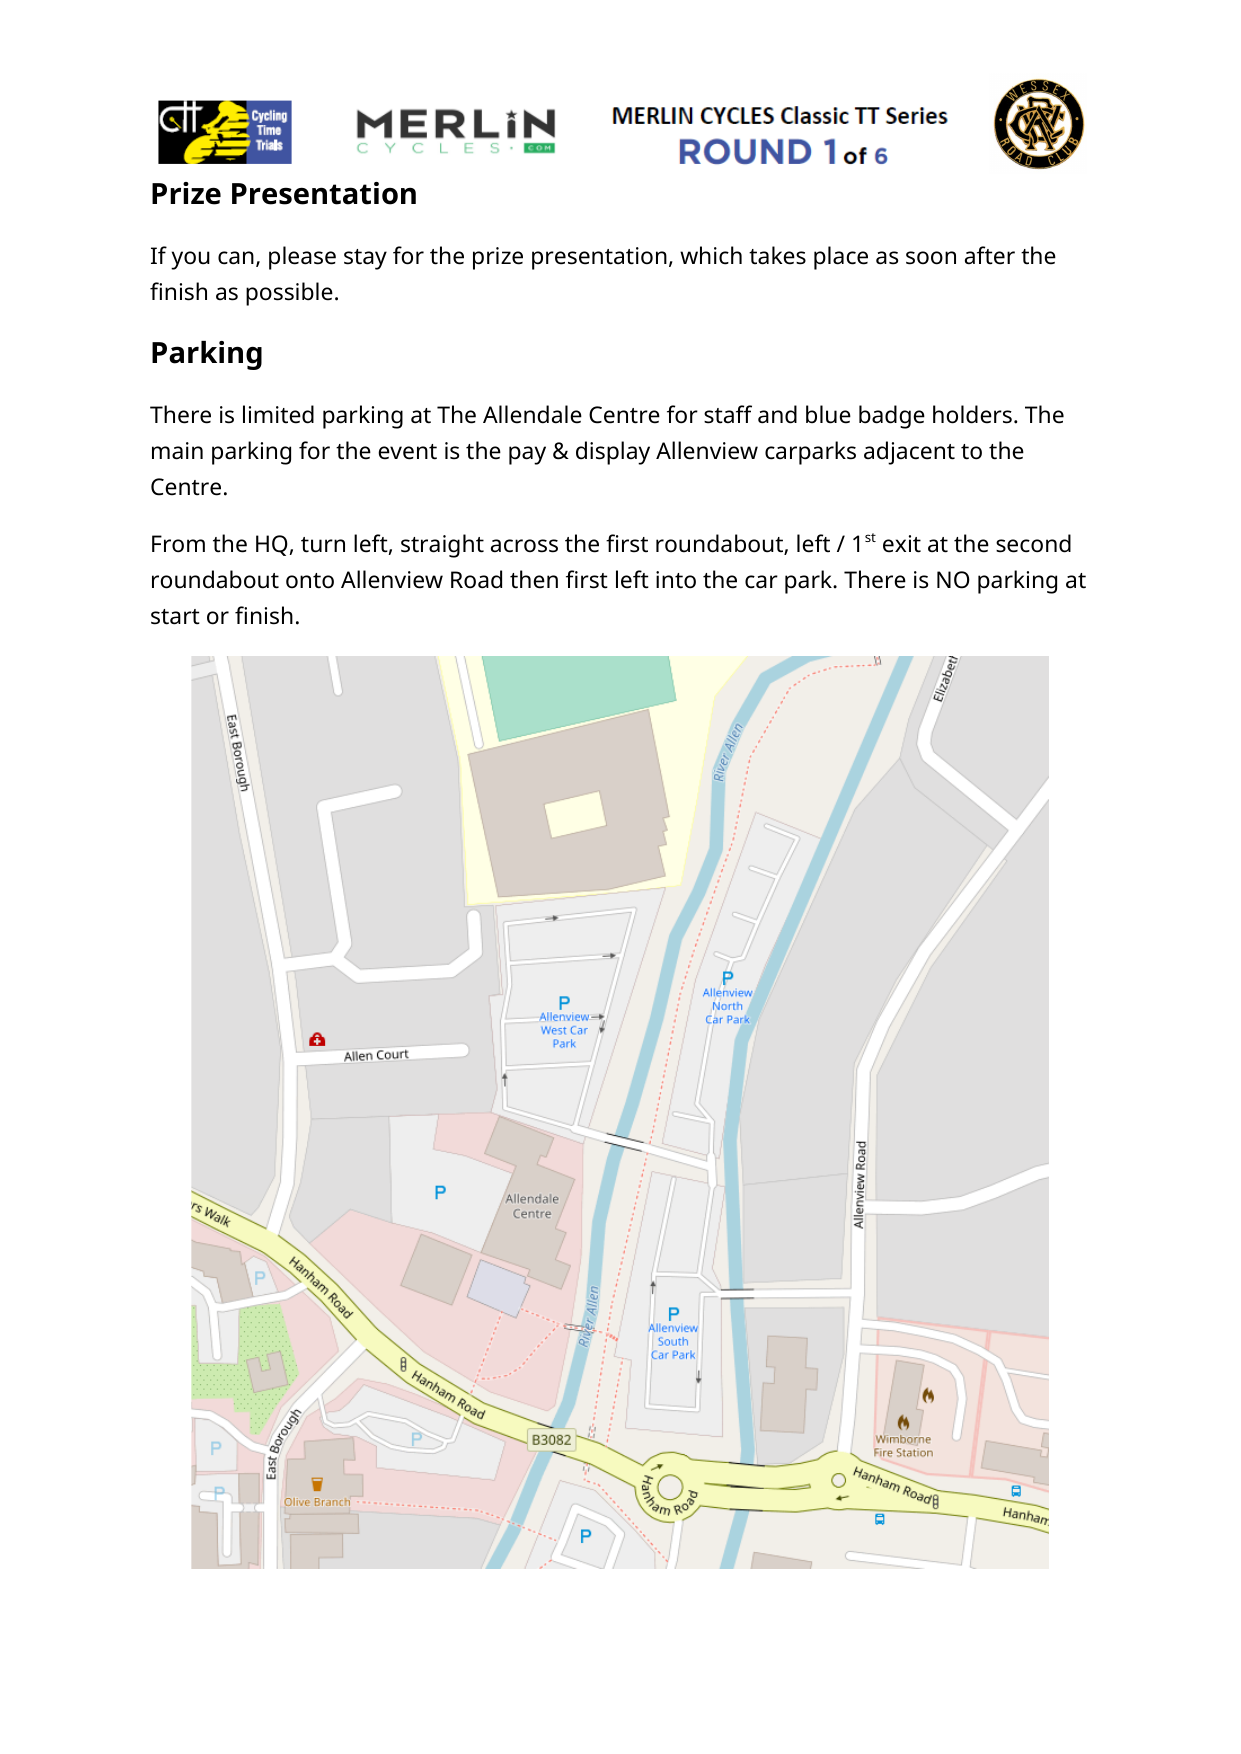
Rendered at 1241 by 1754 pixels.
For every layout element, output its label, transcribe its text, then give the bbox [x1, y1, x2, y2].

picture [988, 73, 1087, 174]
picture [153, 94, 953, 174]
picture [191, 656, 1049, 1569]
text Parking [150, 333, 1090, 372]
text There is limited parking at The Allendale Centre for staff and blue badge holders. The main parking for the event is the pay & display Allenview carparks adjacent to the Centre. [150, 399, 1090, 502]
text If you can, please stay for the prize presentation, which takes place as soon after the finish as possible. [150, 240, 1090, 307]
text Prize Presentation [150, 174, 1090, 213]
text From the HQ, turn left, straight across the first roundabout, left / 1st exit at the second roundabout onto Allenview Road then first left into the car park. There is NO parking at start or finish. [150, 528, 1090, 631]
